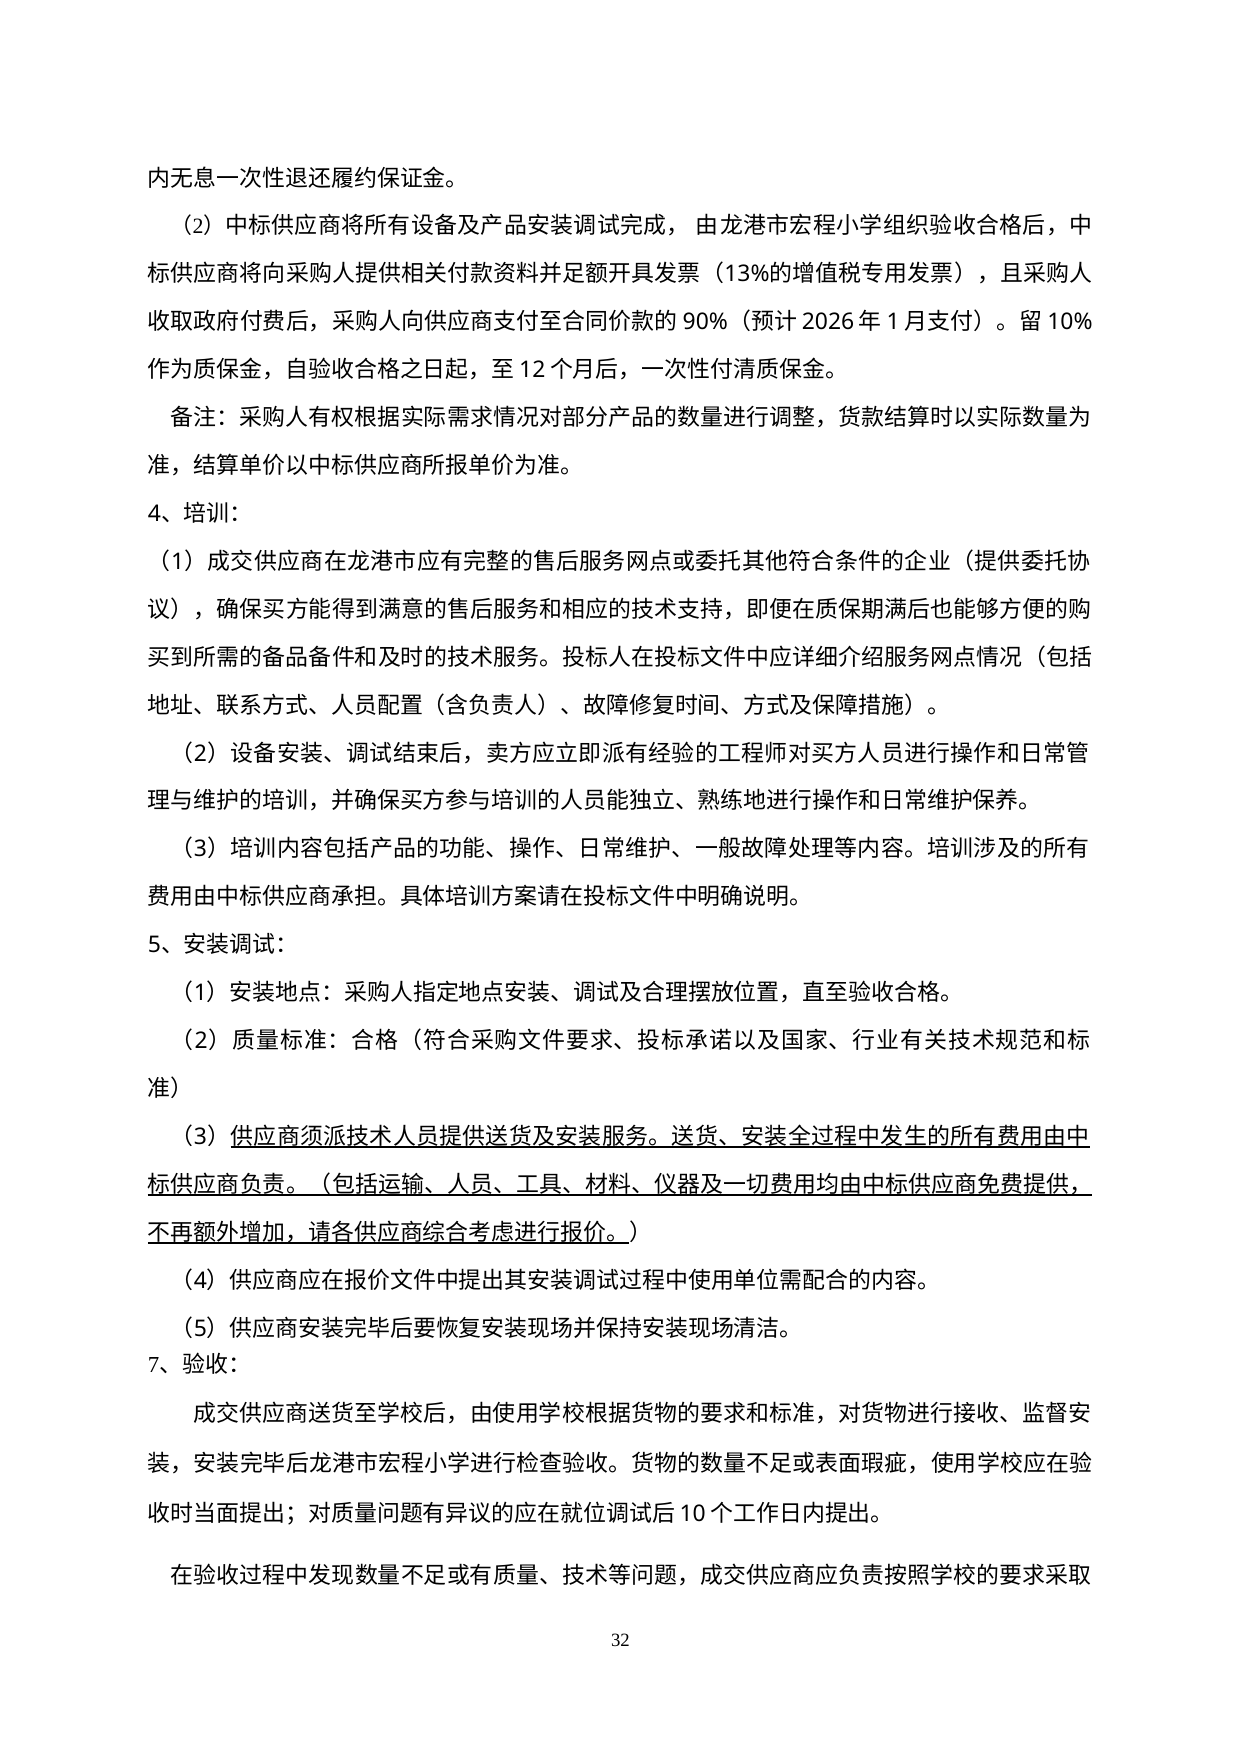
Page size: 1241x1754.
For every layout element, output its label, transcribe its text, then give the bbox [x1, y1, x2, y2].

text 5、安装调试： [148, 914, 1093, 962]
text （3）供应商须派技术人员提供送货及安装服务。送货、安装全过程中发生的所有费用由中标供应商负责。（包括运输、人员、工具、材料、仪器及一切费用均由中标供应商免费提供，不再额外增加，请各供应商综合考虑进行报价。） [148, 1106, 1093, 1250]
list 4、培训： [148, 483, 1093, 531]
text （5）供应商安装完毕后要恢复安装现场并保持安装现场清洁。 [148, 1298, 1093, 1346]
text （2）质量标准：合格（符合采购文件要求、投标承诺以及国家、行业有关技术规范和标准） [148, 1010, 1093, 1106]
text （3）培训内容包括产品的功能、操作、日常维护、一般故障处理等内容。培训涉及的所有费用由中标供应商承担。具体培训方案请在投标文件中明确说明。 [148, 818, 1093, 914]
text 备注：采购人有权根据实际需求情况对部分产品的数量进行调整，货款结算时以实际数量为准，结算单价以中标供应商所报单价为准。 [148, 387, 1093, 483]
list （1）成交供应商在龙港市应有完整的售后服务网点或委托其他符合条件的企业（提供委托协议），确保买方能得到满意的售后服务和相应的技术支持，即便在质保期满后也能够方便的购买到所需的备品备件和及时的技术服务。投标人在投标文件中应详细介绍服务网点情况（包括地址、联系方式、人员配置（含负责人）、故障修复时间、方式及保障措施）。 [148, 531, 1093, 723]
text （2）设备安装、调试结束后，卖方应立即派有经验的工程师对买方人员进行操作和日常管理与维护的培训，并确保买方参与培训的人员能独立、熟练地进行操作和日常维护保养。 [148, 723, 1093, 818]
text 成交供应商送货至学校后，由使用学校根据货物的要求和标准，对货物进行接收、监督安装，安装完毕后龙港市宏程小学进行检查验收。货物的数量不足或表面瑕疵，使用学校应在验收时当面提出；对质量问题有异议的应在就位调试后10个工作日内提出。 [148, 1395, 1093, 1528]
text 7、验收： [148, 1346, 1093, 1379]
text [148, 1545, 1093, 1593]
text （4）供应商应在报价文件中提出其安装调试过程中使用单位需配合的内容。 [148, 1250, 1093, 1298]
text （1）安装地点：采购人指定地点安装、调试及合理摆放位置，直至验收合格。 [148, 962, 1093, 1010]
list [148, 148, 1093, 196]
list 中标供应商将所有设备及产品安装调试完成， 由龙港市宏程小学组织验收合格后，中标供应商将向采购人提供相关付款资料并足额开具发票（13%的增值税专用发票），且采购人收取政府付费后，采购人向供应商支付至合同价款的90%（预计2026年1月支付）。留10%作为质保金，自验收合格之日起，至12个月后，一次性付清质保金。 [148, 196, 1093, 387]
